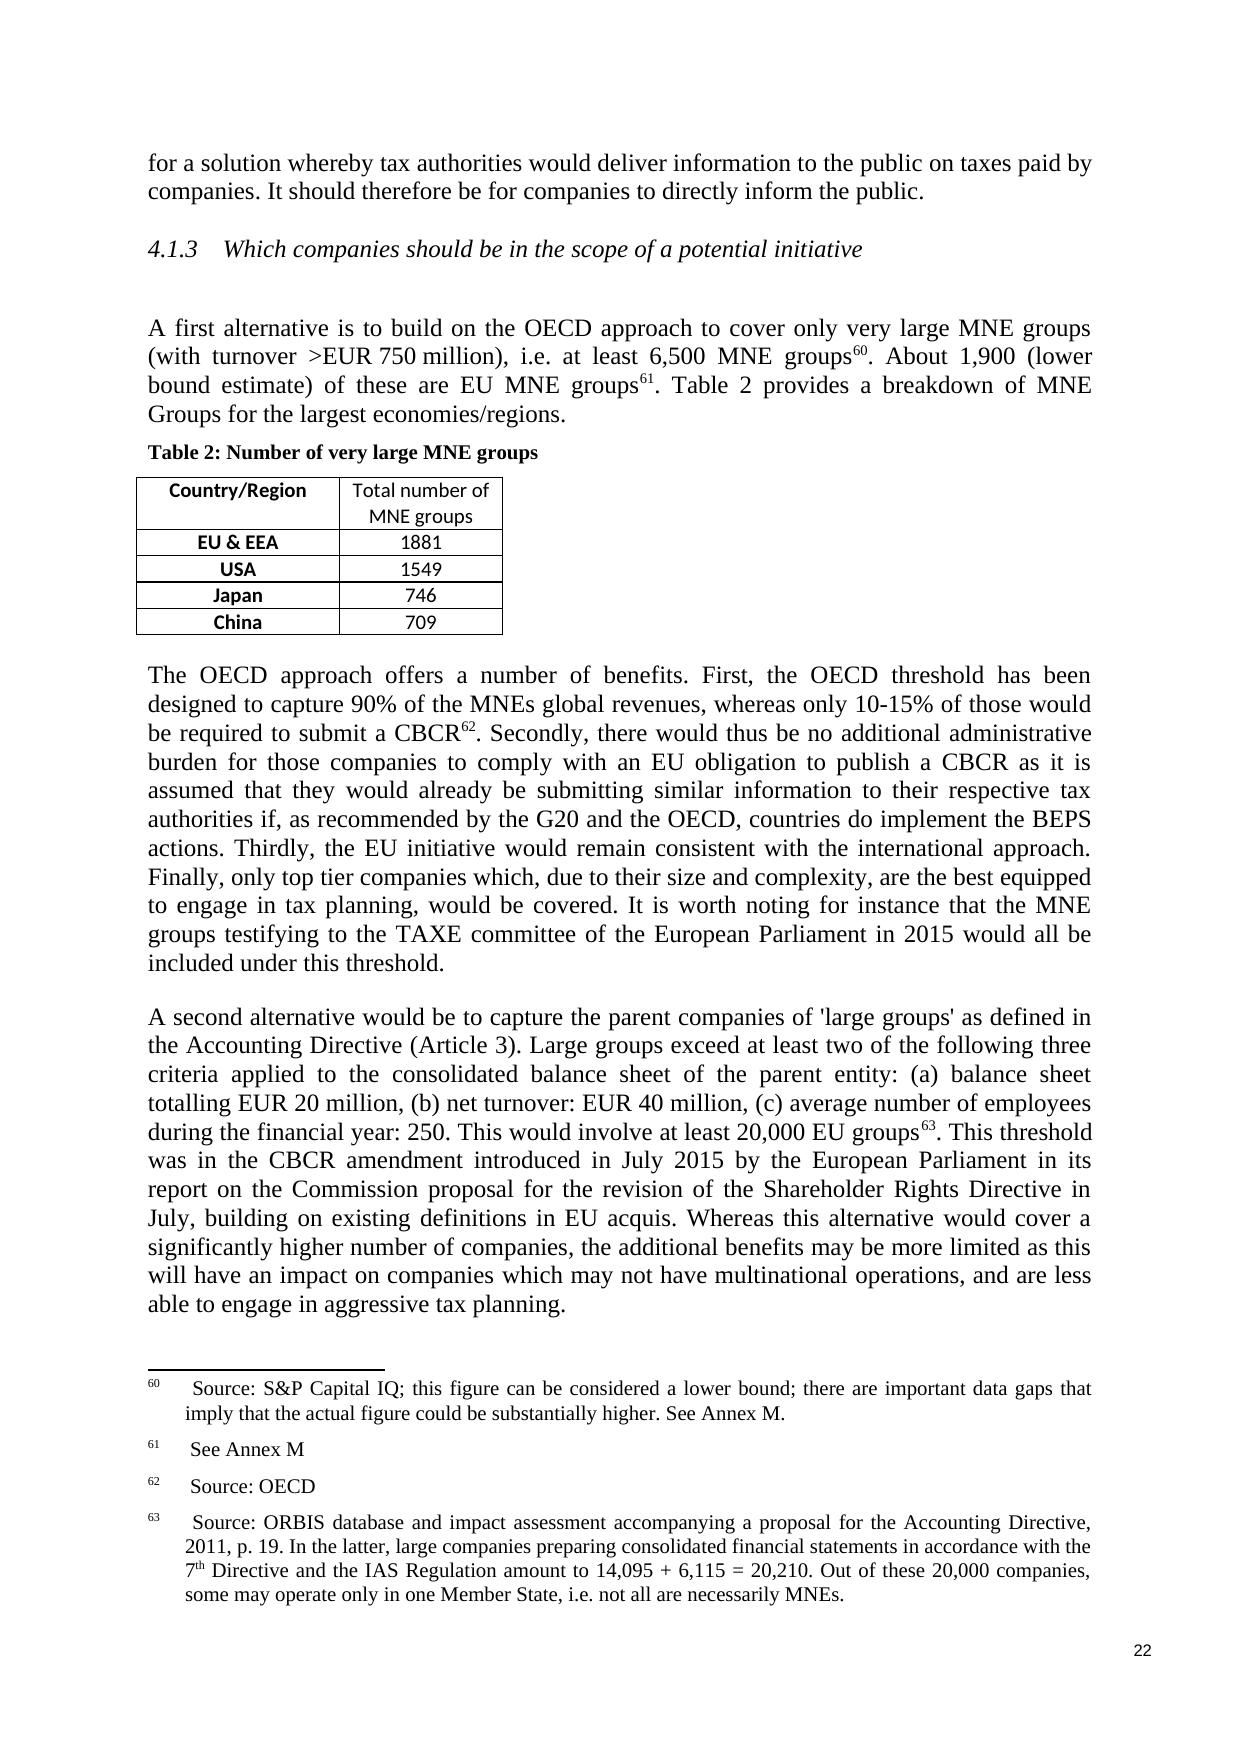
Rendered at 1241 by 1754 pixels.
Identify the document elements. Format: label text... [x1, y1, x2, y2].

subtitle Which companies should be in the scope of a potential initiative [148, 234, 1093, 263]
table_cell 1881 [340, 530, 502, 555]
table_cell China [137, 609, 339, 634]
table_cell 709 [340, 609, 502, 634]
text The OECD approach offers a number of benefits. First, the OECD threshold has been designed to capture 90% of the MNEs global revenues, whereas only 10-15% of those would be required to submit a CBCR. Secondly, there would thus be no additional administrative burden for those companies to comply with an EU obligation to publish a CBCR as it is assumed that they would already be submitting similar information to their respective tax authorities if, as recommended by the G20 and the OECD, countries do implement the BEPS actions. Thirdly, the EU initiative would remain consistent with the international approach. Finally, only top tier companies which, due to their size and complexity, are the best equipped to engage in tax planning, would be covered. It is worth noting for instance that the MNE groups testifying to the TAXE committee of the European Parliament in 2015 would all be included under this threshold. [148, 660, 1093, 977]
table_cell 746 [340, 583, 502, 608]
table_cell 1549 [340, 556, 502, 581]
text A second alternative would be to capture the parent companies of 'large groups' as defined in the Accounting Directive (Article 3). Large groups exceed at least two of the following three criteria applied to the consolidated balance sheet of the parent entity: (a) balance sheet totalling EUR 20 million, (b) net turnover: EUR 40 million, (c) average number of employees during the financial year: 250. This would involve at least 20,000 EU groups. This threshold was in the CBCR amendment introduced in July 2015 by the European Parliament in its report on the Commission proposal for the revision of the Shareholder Rights Directive in July, building on existing definitions in EU acquis. Whereas this alternative would cover a significantly higher number of companies, the additional benefits may be more limited as this will have an impact on companies which may not have multinational operations, and are less able to engage in aggressive tax planning. [148, 1002, 1093, 1318]
table_cell Japan [137, 583, 339, 608]
table_cell EU & EEA [137, 530, 339, 555]
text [148, 148, 1093, 234]
table_header Country/Region [137, 478, 339, 528]
text A first alternative is to build on the OECD approach to cover only very large MNE groups (with turnover >EUR 750 million), i.e. at least 6,500 MNE groups. About 1,900 (lower bound estimate) of these are EU MNE groups. Table 2 provides a breakdown of MNE Groups for the largest economies/regions. [148, 313, 1093, 428]
table_cell USA [137, 556, 339, 581]
text Table 2: Number of very large MNE groups [148, 440, 1093, 464]
table_header Total number of MNE groups [340, 478, 502, 528]
